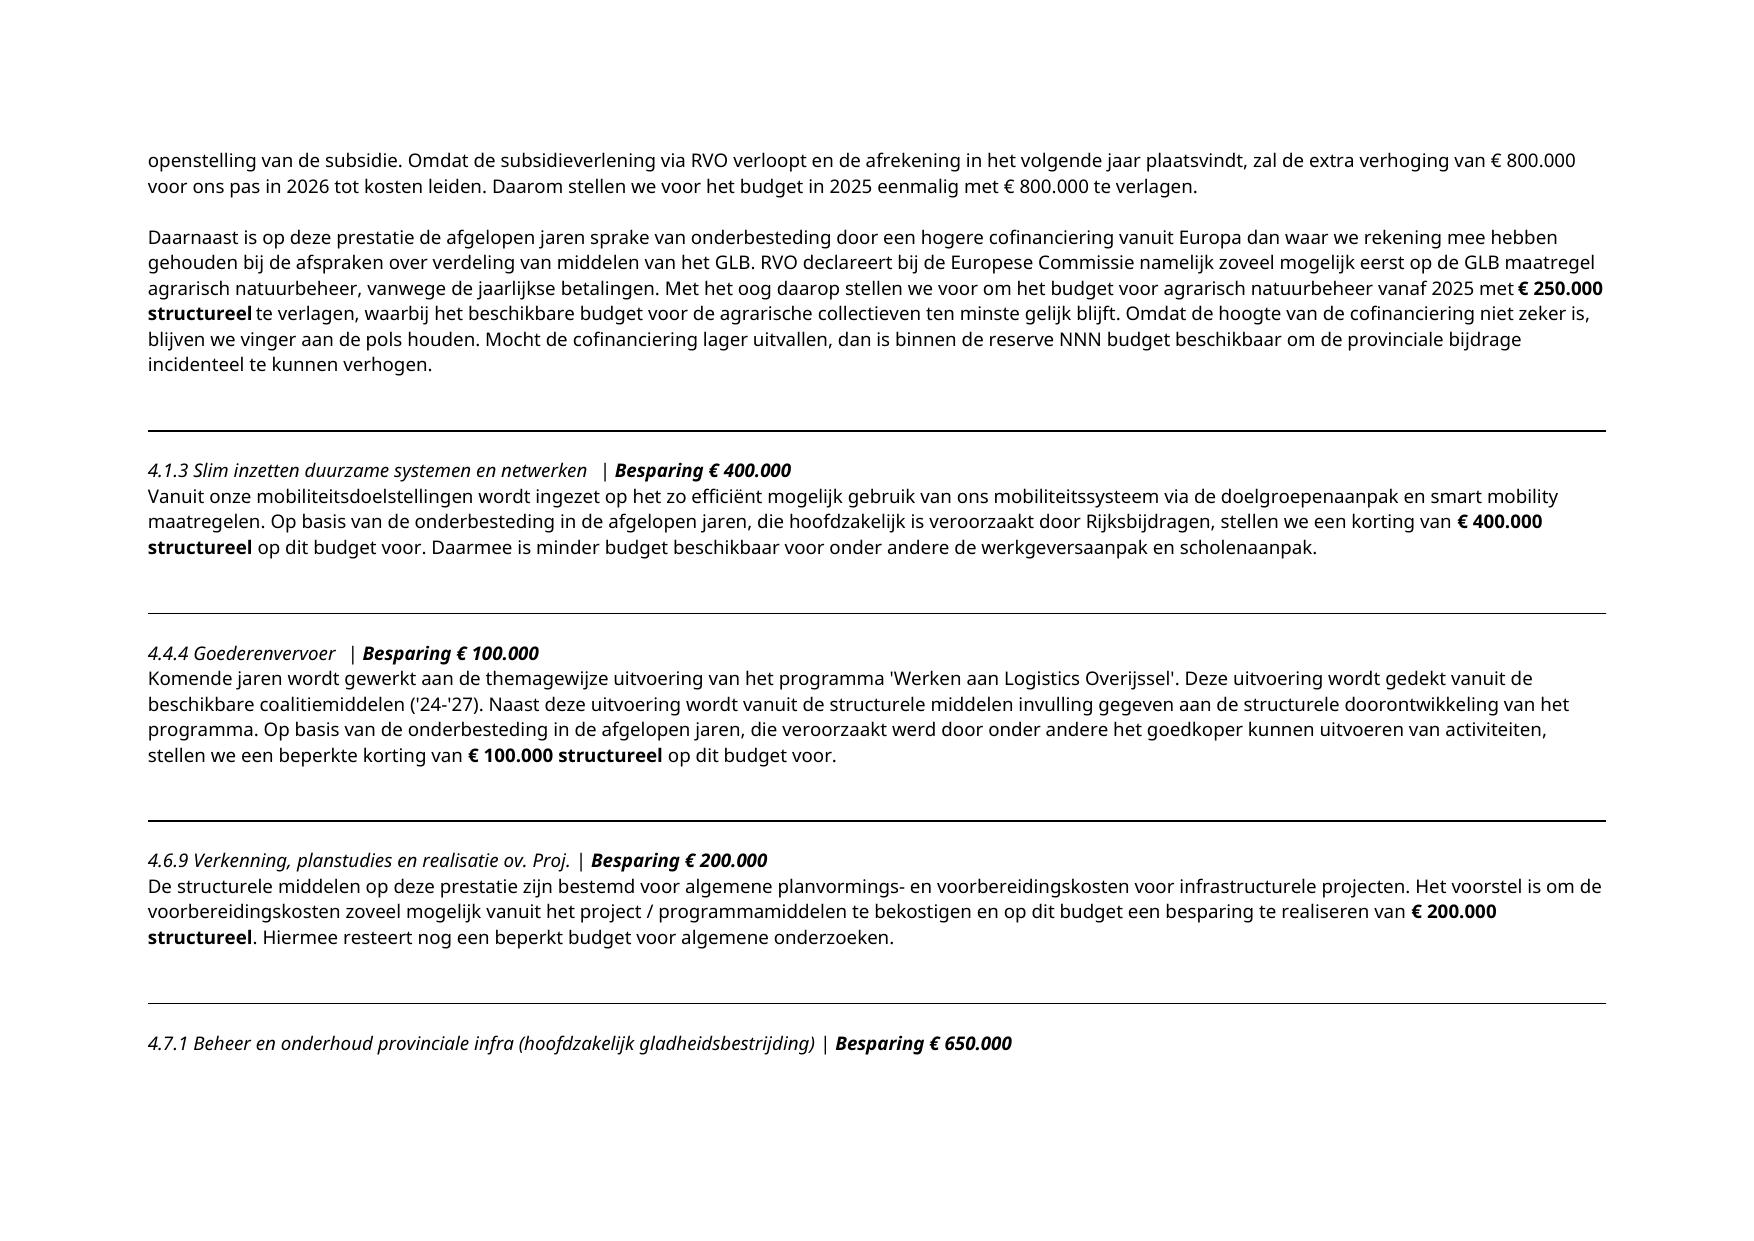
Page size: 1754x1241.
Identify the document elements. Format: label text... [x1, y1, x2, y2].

text Komende jaren wordt gewerkt aan de themagewijze uitvoering van het programma 'Werken aan Logistics Overijssel'. Deze uitvoering wordt gedekt vanuit de beschikbare coalitiemiddelen ('24-'27). Naast deze uitvoering wordt vanuit de structurele middelen invulling gegeven aan de structurele doorontwikkeling van het programma. Op basis van de onderbesteding in de afgelopen jaren, die veroorzaakt werd door onder andere het goedkoper kunnen uitvoeren van activiteiten, stellen we een beperkte korting van € 100.000 structureel op dit budget voor. [148, 665, 1606, 767]
text 4.7.1 Beheer en onderhoud provinciale infra (hoofdzakelijk gladheidsbestrijding) | Besparing € 650.000 [148, 1030, 1606, 1055]
text 4.4.4 Goederenvervoer | Besparing € 100.000 [148, 640, 1606, 665]
text 4.6.9 Verkenning, planstudies en realisatie ov. Proj. | Besparing € 200.000 [148, 848, 1606, 873]
text 4.1.3 Slim inzetten duurzame systemen en netwerken | Besparing € 400.000 [148, 457, 1606, 483]
text De structurele middelen op deze prestatie zijn bestemd voor algemene planvormings- en voorbereidingskosten voor infrastructurele projecten. Het voorstel is om de voorbereidingskosten zoveel mogelijk vanuit het project / programmamiddelen te bekostigen en op dit budget een besparing te realiseren van € 200.000 structureel. Hiermee resteert nog een beperkt budget voor algemene onderzoeken. [148, 873, 1606, 950]
text Vanuit onze mobiliteitsdoelstellingen wordt ingezet op het zo efficiënt mogelijk gebruik van ons mobiliteitssysteem via de doelgroepenaanpak en smart mobility maatregelen. Op basis van de onderbesteding in de afgelopen jaren, die hoofdzakelijk is veroorzaakt door Rijksbijdragen, stellen we een korting van € 400.000 structureel op dit budget voor. Daarmee is minder budget beschikbaar voor onder andere de werkgeversaanpak en scholenaanpak. [148, 483, 1606, 559]
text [148, 148, 1606, 199]
text Daarnaast is op deze prestatie de afgelopen jaren sprake van onderbesteding door een hogere cofinanciering vanuit Europa dan waar we rekening mee hebben gehouden bij de afspraken over verdeling van middelen van het GLB. RVO declareert bij de Europese Commissie namelijk zoveel mogelijk eerst op de GLB maatregel agrarisch natuurbeheer, vanwege de jaarlijkse betalingen. Met het oog daarop stellen we voor om het budget voor agrarisch natuurbeheer vanaf 2025 met € 250.000 structureel te verlagen, waarbij het beschikbare budget voor de agrarische collectieven ten minste gelijk blijft. Omdat de hoogte van de cofinanciering niet zeker is, blijven we vinger aan de pols houden. Mocht de cofinanciering lager uitvallen, dan is binnen de reserve NNN budget beschikbaar om de provinciale bijdrage incidenteel te kunnen verhogen. [148, 224, 1606, 377]
